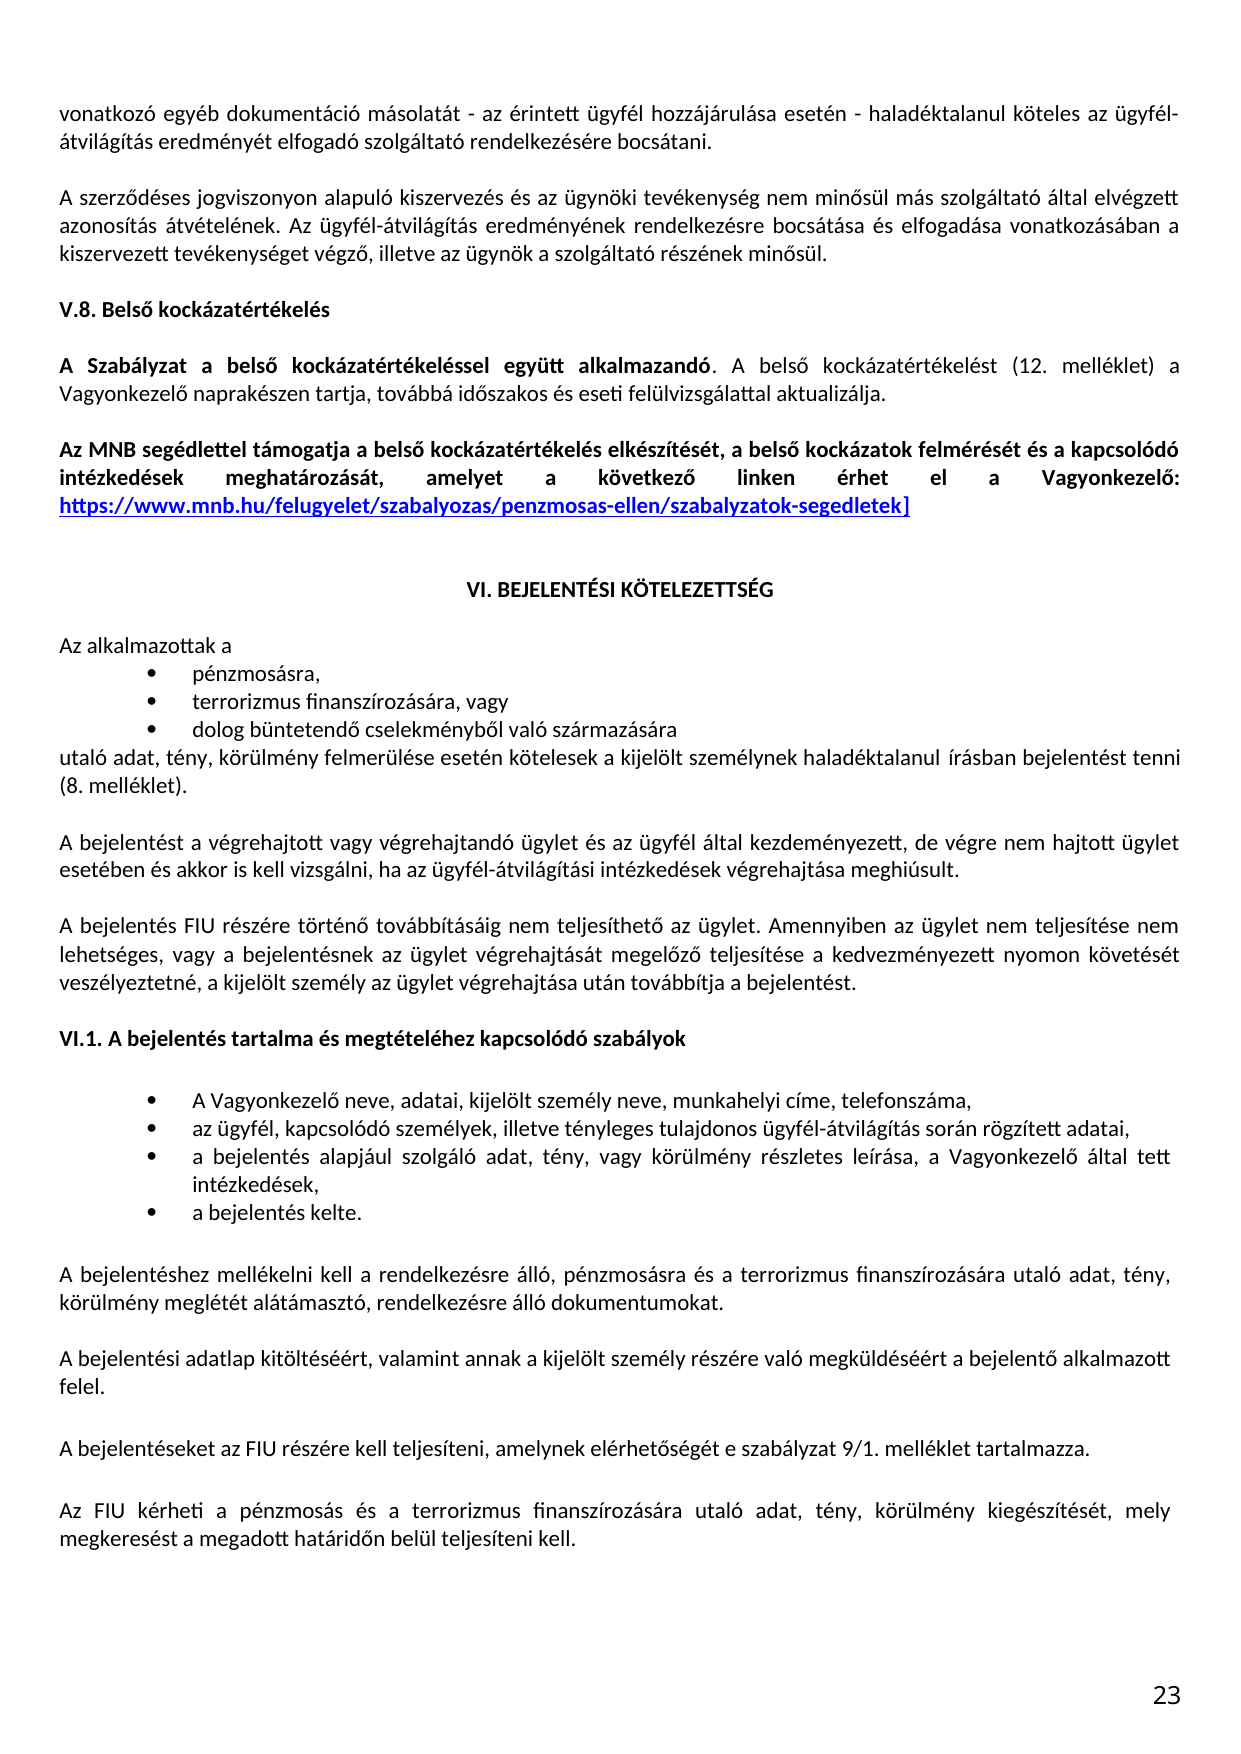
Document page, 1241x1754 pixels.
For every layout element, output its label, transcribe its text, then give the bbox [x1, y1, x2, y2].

list a bejelentés kelte. [148, 1198, 1172, 1226]
subtitle V.8. Belső kockázatértékelés [59, 295, 1181, 323]
text A bejelentés FIU részére történő továbbításáig nem teljesíthető az ügylet. Amennyiben az ügylet nem teljesítése nem lehetséges, vagy a bejelentésnek az ügylet végrehajtását megelőző teljesítése a kedvezményezett nyomon követését veszélyeztetné, a kijelölt személy az ügylet végrehajtása után továbbítja a bejelentést. [59, 912, 1181, 996]
text A bejelentési adatlap kitöltéséért, valamint annak a kijelölt személy részére való megküldéséért a bejelentő alkalmazott felel. [59, 1344, 1172, 1400]
list a bejelentés alapjául szolgáló adat, tény, vagy körülmény részletes leírása, a Vagyonkezelő által tett intézkedések, [148, 1142, 1172, 1198]
list A Vagyonkezelő neve, adatai, kijelölt személy neve, munkahelyi címe, telefonszáma, [148, 1086, 1172, 1114]
text Az FIU kérheti a pénzmosás és a terrorizmus finanszírozására utaló adat, tény, körülmény kiegészítését, mely megkeresést a megadott határidőn belül teljesíteni kell. [59, 1496, 1172, 1552]
text A szerződéses jogviszonyon alapuló kiszervezés és az ügynöki tevékenység nem minősül más szolgáltató által elvégzett azonosítás átvételének. Az ügyfél-átvilágítás eredményének rendelkezésre bocsátása és elfogadása vonatkozásában a kiszervezett tevékenységet végző, illetve az ügynök a szolgáltató részének minősül. [59, 183, 1181, 267]
text A Szabályzat a belső kockázatértékeléssel együtt alkalmazandó. A belső kockázatértékelést (12. melléklet) a Vagyonkezelő naprakészen tartja, továbbá időszakos és eseti felülvizsgálattal aktualizálja. [59, 351, 1181, 407]
text Az MNB segédlettel támogatja a belső kockázatértékelés elkészítését, a belső kockázatok felmérését és a kapcsolódó intézkedések meghatározását, amelyet a következő linken érhet el a Vagyonkezelő: https://www.mnb.hu/felugyelet/szabalyozas/penzmosas-ellen/szabalyzatok-segedletek] [59, 435, 1181, 519]
text A bejelentést a végrehajtott vagy végrehajtandó ügylet és az ügyfél által kezdeményezett, de végre nem hajtott ügylet esetében és akkor is kell vizsgálni, ha az ügyfél-átvilágítási intézkedések végrehajtása meghiúsult. [59, 828, 1181, 884]
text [59, 99, 1181, 155]
list pénzmosásra, [148, 659, 1181, 687]
list az ügyfél, kapcsolódó személyek, illetve tényleges tulajdonos ügyfél-átvilágítás során rögzített adatai, [148, 1114, 1172, 1142]
text utaló adat, tény, körülmény felmerülése esetén kötelesek a kijelölt személynek haladéktalanul írásban bejelentést tenni (8. melléklet). [59, 743, 1181, 799]
subtitle VI. BEJELENTÉSI KÖTELEZETTSÉG [59, 575, 1181, 603]
subtitle VI.1. A bejelentés tartalma és megtételéhez kapcsolódó szabályok [59, 1024, 1181, 1052]
text Az alkalmazottak a [59, 631, 1181, 659]
list terrorizmus finanszírozására, vagy [148, 687, 1181, 716]
text A bejelentéshez mellékelni kell a rendelkezésre álló, pénzmosásra és a terrorizmus finanszírozására utaló adat, tény, körülmény meglétét alátámasztó, rendelkezésre álló dokumentumokat. [59, 1260, 1172, 1316]
text A bejelentéseket az FIU részére kell teljesíteni, amelynek elérhetőségét e szabályzat 9/1. melléklet tartalmazza. [59, 1434, 1172, 1462]
list dolog büntetendő cselekményből való származására [148, 716, 1181, 743]
